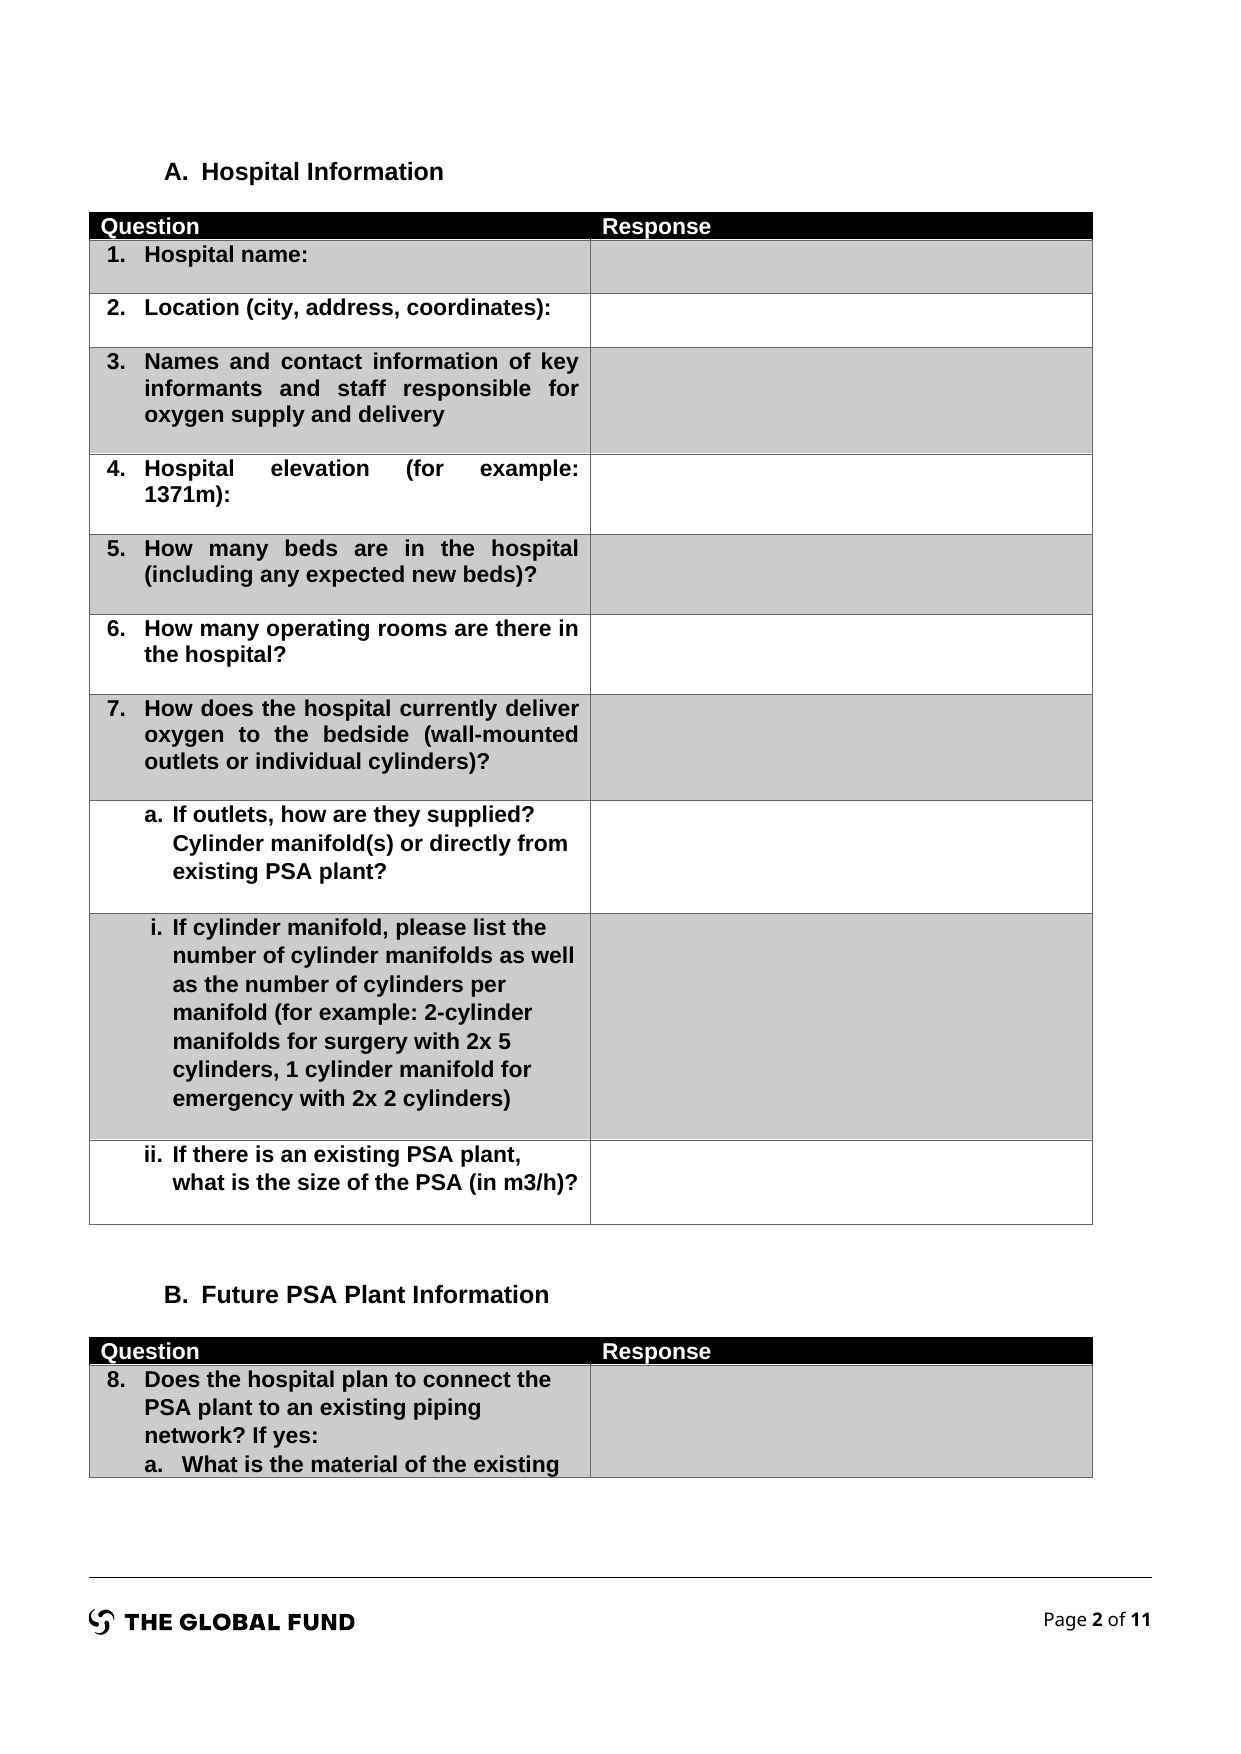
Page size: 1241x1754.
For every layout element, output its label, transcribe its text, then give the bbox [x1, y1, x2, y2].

table_cell [591, 455, 1092, 534]
table_cell How many operating rooms are there in the hospital? [90, 615, 590, 694]
picture [88, 1609, 355, 1635]
table_cell Location (city, address, coordinates): [90, 294, 590, 347]
table_cell How many beds are in the hospital (including any expected new beds)? [90, 535, 590, 614]
table_cell [591, 348, 1092, 453]
list Hospital Information [164, 157, 1092, 186]
table_cell Hospital name: [90, 241, 590, 293]
table_header Question [90, 213, 590, 239]
table_cell [591, 294, 1092, 347]
table_cell [591, 241, 1092, 293]
table_header Response [591, 213, 1092, 239]
table_cell If there is an existing PSA plant, what is the size of the PSA (in m3/h)? [90, 1141, 590, 1224]
table_cell Names and contact information of key informants and staff responsible for oxygen supply and delivery [90, 348, 590, 453]
table_header Response [591, 1338, 1092, 1364]
table_cell [591, 1366, 1092, 1477]
table_header Question [90, 1338, 590, 1364]
table_cell [591, 695, 1092, 800]
table_cell How does the hospital currently deliver oxygen to the bedside (wall-mounted outlets or individual cylinders)? [90, 695, 590, 800]
table_cell [591, 535, 1092, 614]
table_cell If outlets, how are they supplied? Cylinder manifold(s) or directly from existing PSA plant? [90, 801, 590, 913]
table_cell If cylinder manifold, please list the number of cylinder manifolds as well as the number of cylinders per manifold (for example: 2-cylinder manifolds for surgery with 2x 5 cylinders, 1 cylinder manifold for emergency with 2x 2 cylinders) [90, 914, 590, 1139]
table_cell Hospital elevation (for example: 1371m): [90, 455, 590, 534]
table_cell [591, 1141, 1092, 1224]
table_cell [591, 801, 1092, 913]
table_cell [591, 615, 1092, 694]
list Future PSA Plant Information [164, 1279, 1092, 1308]
table_cell [591, 914, 1092, 1139]
